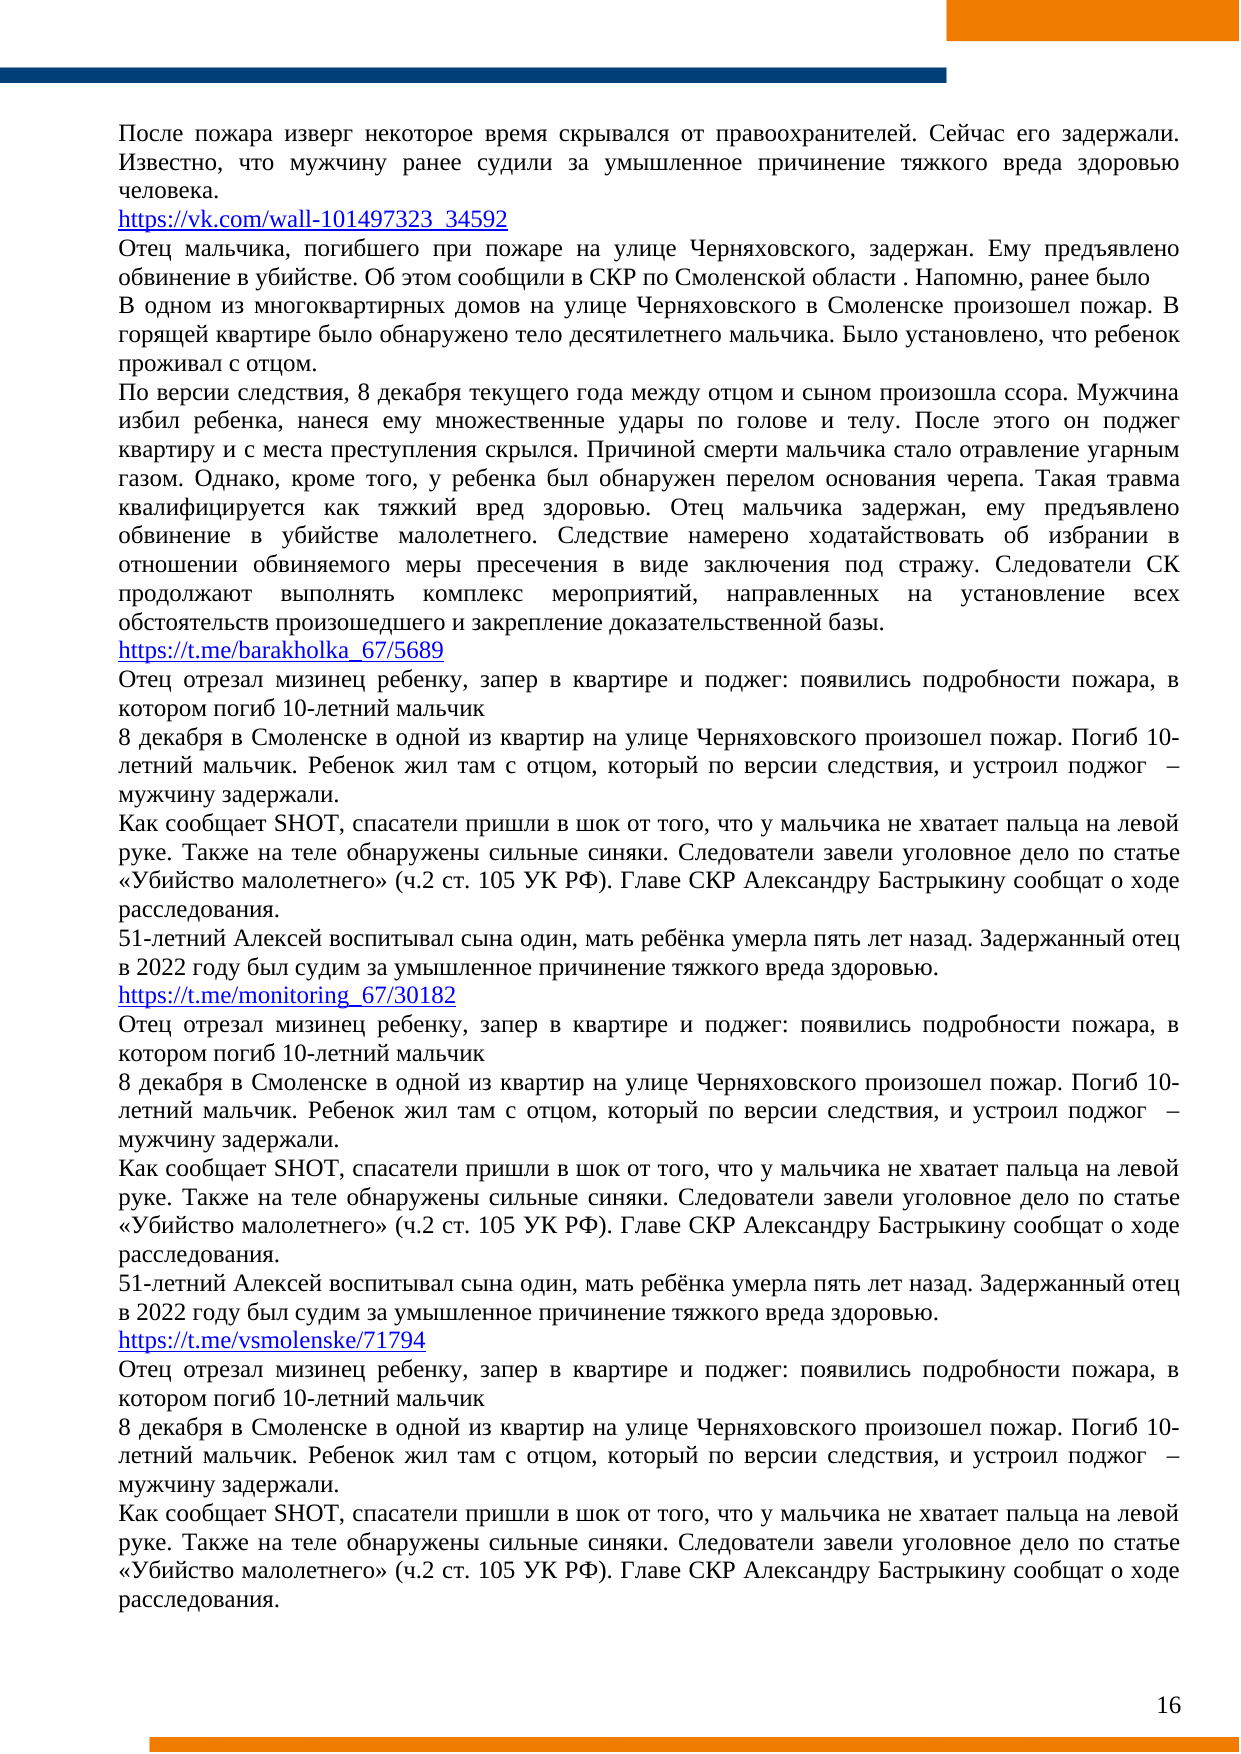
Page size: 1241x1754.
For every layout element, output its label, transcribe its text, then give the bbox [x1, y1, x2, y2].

text Отец отрезал мизинец ребенку, запер в квартире и поджег: появились подробности пожара, в котором погиб 10-летний мальчик [118, 1009, 1181, 1067]
text 8 декабря в Смоленске в одной из квартир на улице Черняховского произошел пожар. Погиб 10-летний мальчик. Ребенок жил там с отцом, который по версии следствия, и устроил поджог – мужчину задержали. [118, 1067, 1181, 1153]
picture [0, 0, 1239, 128]
text Как сообщает SHOT, спасатели пришли в шок от того, что у мальчика не хватает пальца на левой руке. Также на теле обнаружены сильные синяки. Следователи завели уголовное дело по статье «Убийство малолетнего» (ч.2 ст. 105 УК РФ). Главе СКР Александру Бастрыкину сообщат о ходе расследования. [118, 1498, 1181, 1613]
text В одном из многоквартирных домов на улице Черняховского в Смоленске произошел пожар. В горящей квартире было обнаружено тело десятилетнего мальчика. Было установлено, что ребенок проживал с отцом. [118, 291, 1181, 377]
picture [6, 1625, 1239, 1752]
text Как сообщает SHOT, спасатели пришли в шок от того, что у мальчика не хватает пальца на левой руке. Также на теле обнаружены сильные синяки. Следователи завели уголовное дело по статье «Убийство малолетнего» (ч.2 ст. 105 УК РФ). Главе СКР Александру Бастрыкину сообщат о ходе расследования. [118, 1153, 1181, 1268]
text 8 декабря в Смоленске в одной из квартир на улице Черняховского произошел пожар. Погиб 10-летний мальчик. Ребенок жил там с отцом, который по версии следствия, и устроил поджог – мужчину задержали. [118, 722, 1181, 808]
text По версии следствия, 8 декабря текущего года между отцом и сыном произошла ссора. Мужчина избил ребенка, нанеся ему множественные удары по голове и телу. После этого он поджег квартиру и с места преступления скрылся. Причиной смерти мальчика стало отравление угарным газом. Однако, кроме того, у ребенка был обнаружен перелом основания черепа. Такая травма квалифицируется как тяжкий вред здоровью. Отец мальчика задержан, ему предъявлено обвинение в убийстве малолетнего. Следствие намерено ходатайствовать об избрании в отношении обвиняемого меры пресечения в виде заключения под стражу. Следователи СК продолжают выполнять комплекс мероприятий, направленных на установление всех обстоятельств произошедшего и закрепление доказательственной базы. [118, 377, 1181, 636]
text https://vk.com/wall-101497323_34592 [118, 204, 1181, 233]
text Отец мальчика, погибшего при пожаре на улице Черняховского, задержан. Ему предъявлено обвинение в убийстве. Об этом сообщили в СКР по Смоленской области . Напомню, ранее было [118, 233, 1181, 291]
text Отец отрезал мизинец ребенку, запер в квартире и поджег: появились подробности пожара, в котором погиб 10-летний мальчик [118, 1354, 1181, 1412]
text 8 декабря в Смоленске в одной из квартир на улице Черняховского произошел пожар. Погиб 10-летний мальчик. Ребенок жил там с отцом, который по версии следствия, и устроил поджог – мужчину задержали. [118, 1412, 1181, 1498]
text Отец отрезал мизинец ребенку, запер в квартире и поджег: появились подробности пожара, в котором погиб 10-летний мальчик [118, 664, 1181, 722]
text https://t.me/vsmolenske/71794 [118, 1326, 1181, 1354]
text Как сообщает SHOT, спасатели пришли в шок от того, что у мальчика не хватает пальца на левой руке. Также на теле обнаружены сильные синяки. Следователи завели уголовное дело по статье «Убийство малолетнего» (ч.2 ст. 105 УК РФ). Главе СКР Александру Бастрыкину сообщат о ходе расследования. [118, 808, 1181, 923]
text https://t.me/monitoring_67/30182 [118, 981, 1181, 1009]
text https://t.me/barakholka_67/5689 [118, 636, 1181, 664]
